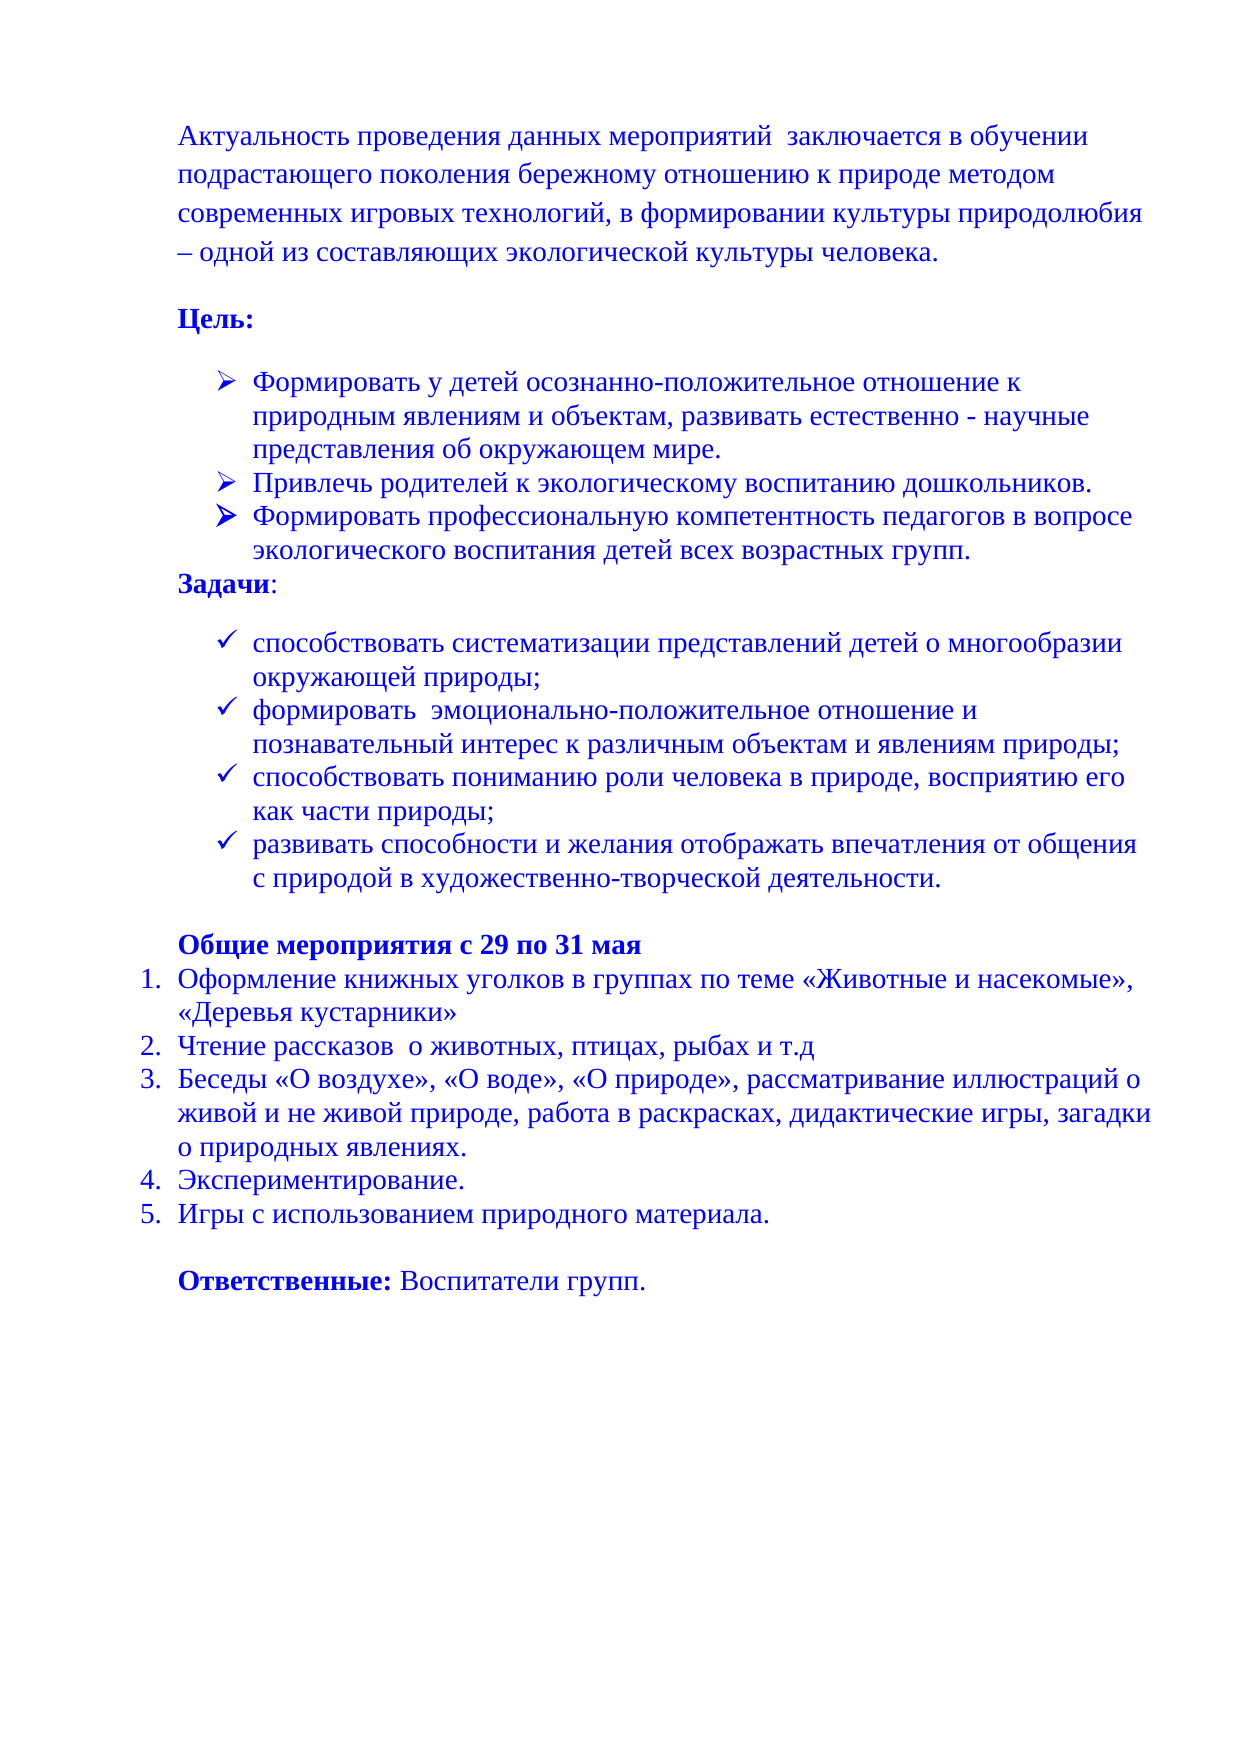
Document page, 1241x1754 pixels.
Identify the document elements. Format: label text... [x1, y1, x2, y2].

list Беседы «О воздухе», «О воде», «О природе», рассматривание иллюстраций о живой и не живой природе, работа в раскрасках, дидактические игры, загадки о природных явлениях. [140, 1062, 1152, 1162]
text Цель: [177, 301, 1152, 335]
list способствовать пониманию роли человека в природе, восприятию его как части природы; [215, 759, 1152, 827]
text Ответственные: Воспитатели групп. [177, 1263, 1152, 1296]
list Формировать профессиональную компетентность педагогов в вопросе экологического воспитания детей всех возрастных групп. [215, 498, 1152, 566]
list Экспериментирование. [140, 1162, 1152, 1196]
text Актуальность проведения данных мероприятий заключается в обучении подрастающего поколения бережному отношению к природе методом современных игровых технологий, в формировании культуры природолюбия – одной из составляющих экологической культуры человека. [177, 118, 1152, 267]
list Привлечь родителей к экологическому воспитанию дошкольников. [215, 465, 1152, 498]
list формировать эмоционально-положительное отношение и познавательный интерес к различным объектам и явлениям природы; [215, 692, 1152, 759]
list Оформление книжных уголков в группах по теме «Животные и насекомые», «Деревья кустарники» [140, 961, 1152, 1028]
list Игры с использованием природного материала. [140, 1196, 1152, 1229]
text Задачи: [177, 566, 1152, 599]
list Формировать у детей осознанно-положительное отношение к природным явлениям и объектам, развивать естественно - научные представления об окружающем мире. [215, 364, 1152, 465]
list способствовать систематизации представлений детей о многообразии окружающей природы; [215, 625, 1152, 692]
list Чтение рассказов о животных, птицах, рыбах и т.д [140, 1028, 1152, 1062]
text Общие мероприятия с 29 по 31 мая [177, 927, 1152, 961]
list развивать способности и желания отображать впечатления от общения с природой в художественно-творческой деятельности. [215, 827, 1152, 894]
